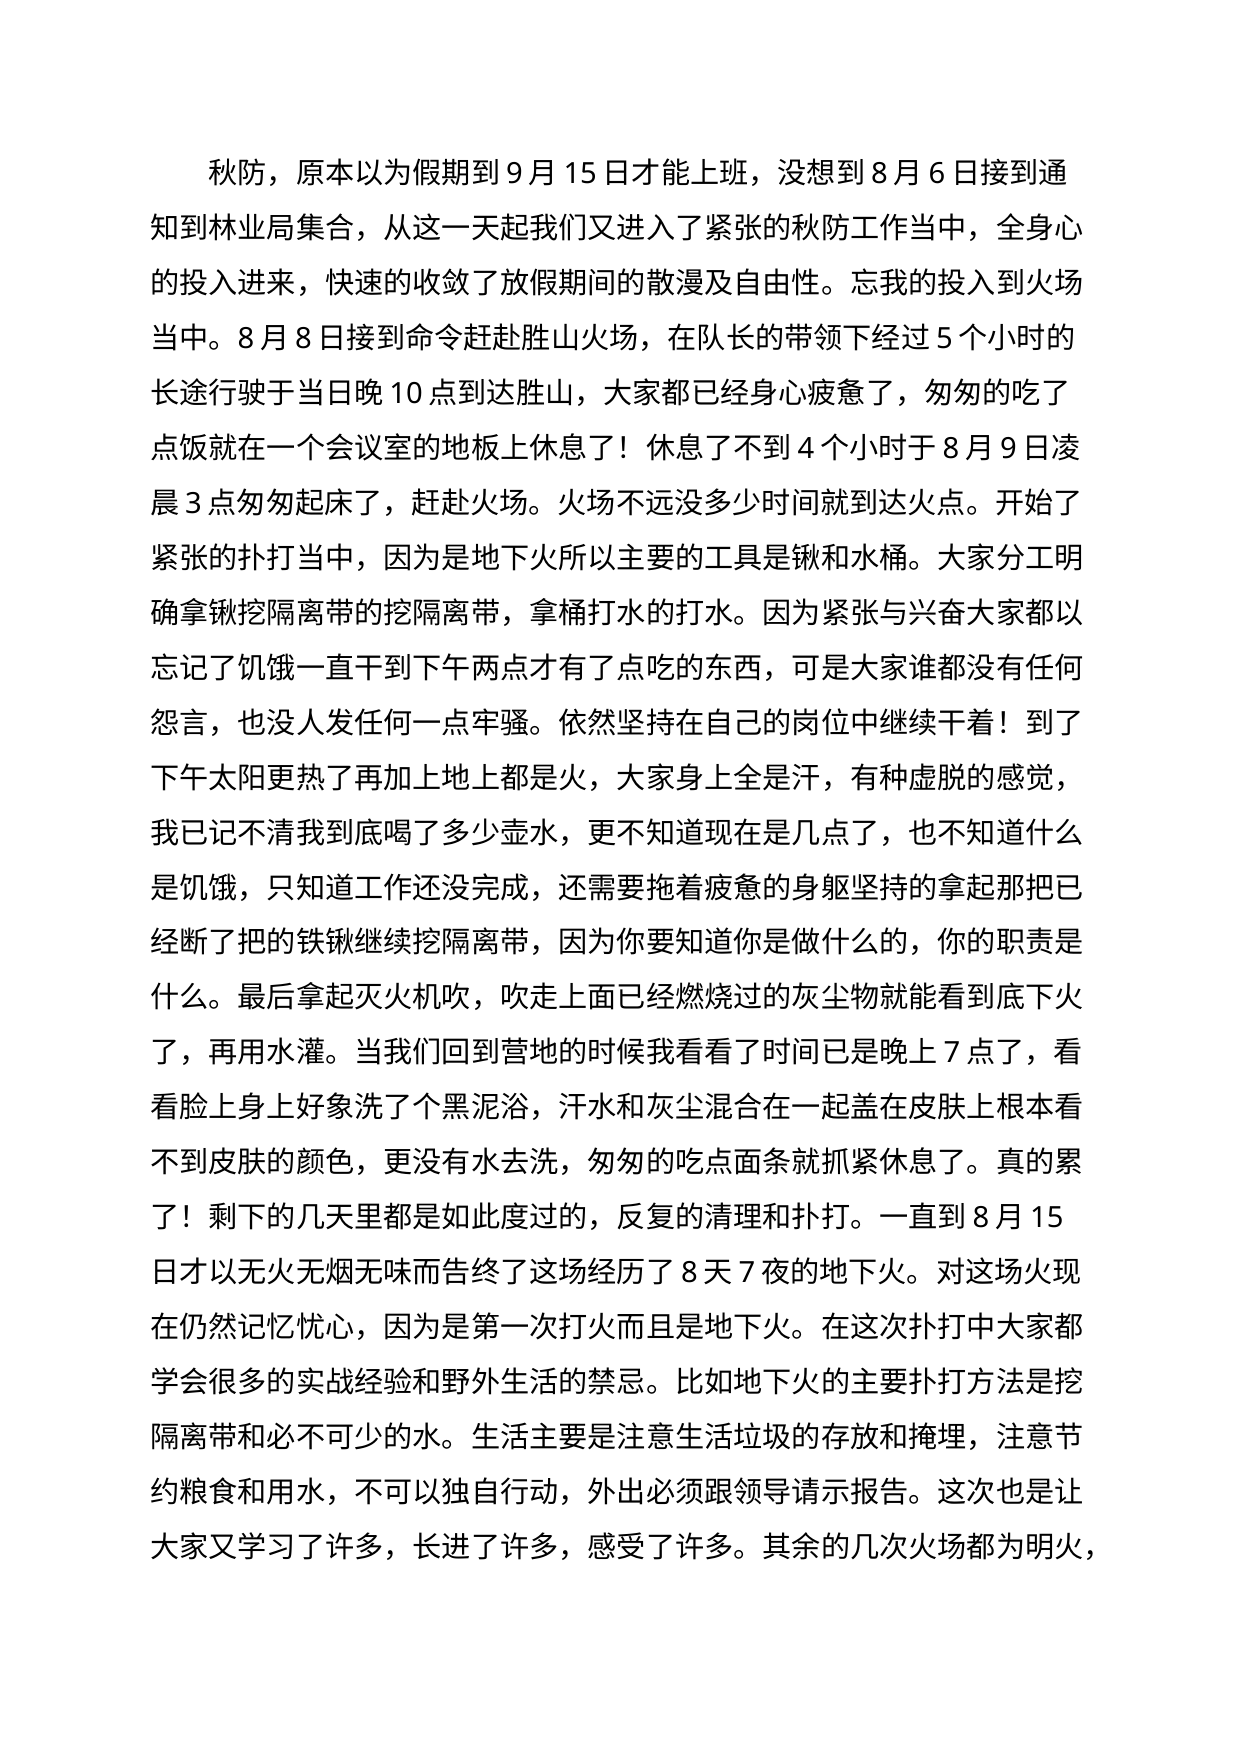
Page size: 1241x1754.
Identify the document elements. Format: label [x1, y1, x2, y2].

text [150, 150, 1090, 1566]
